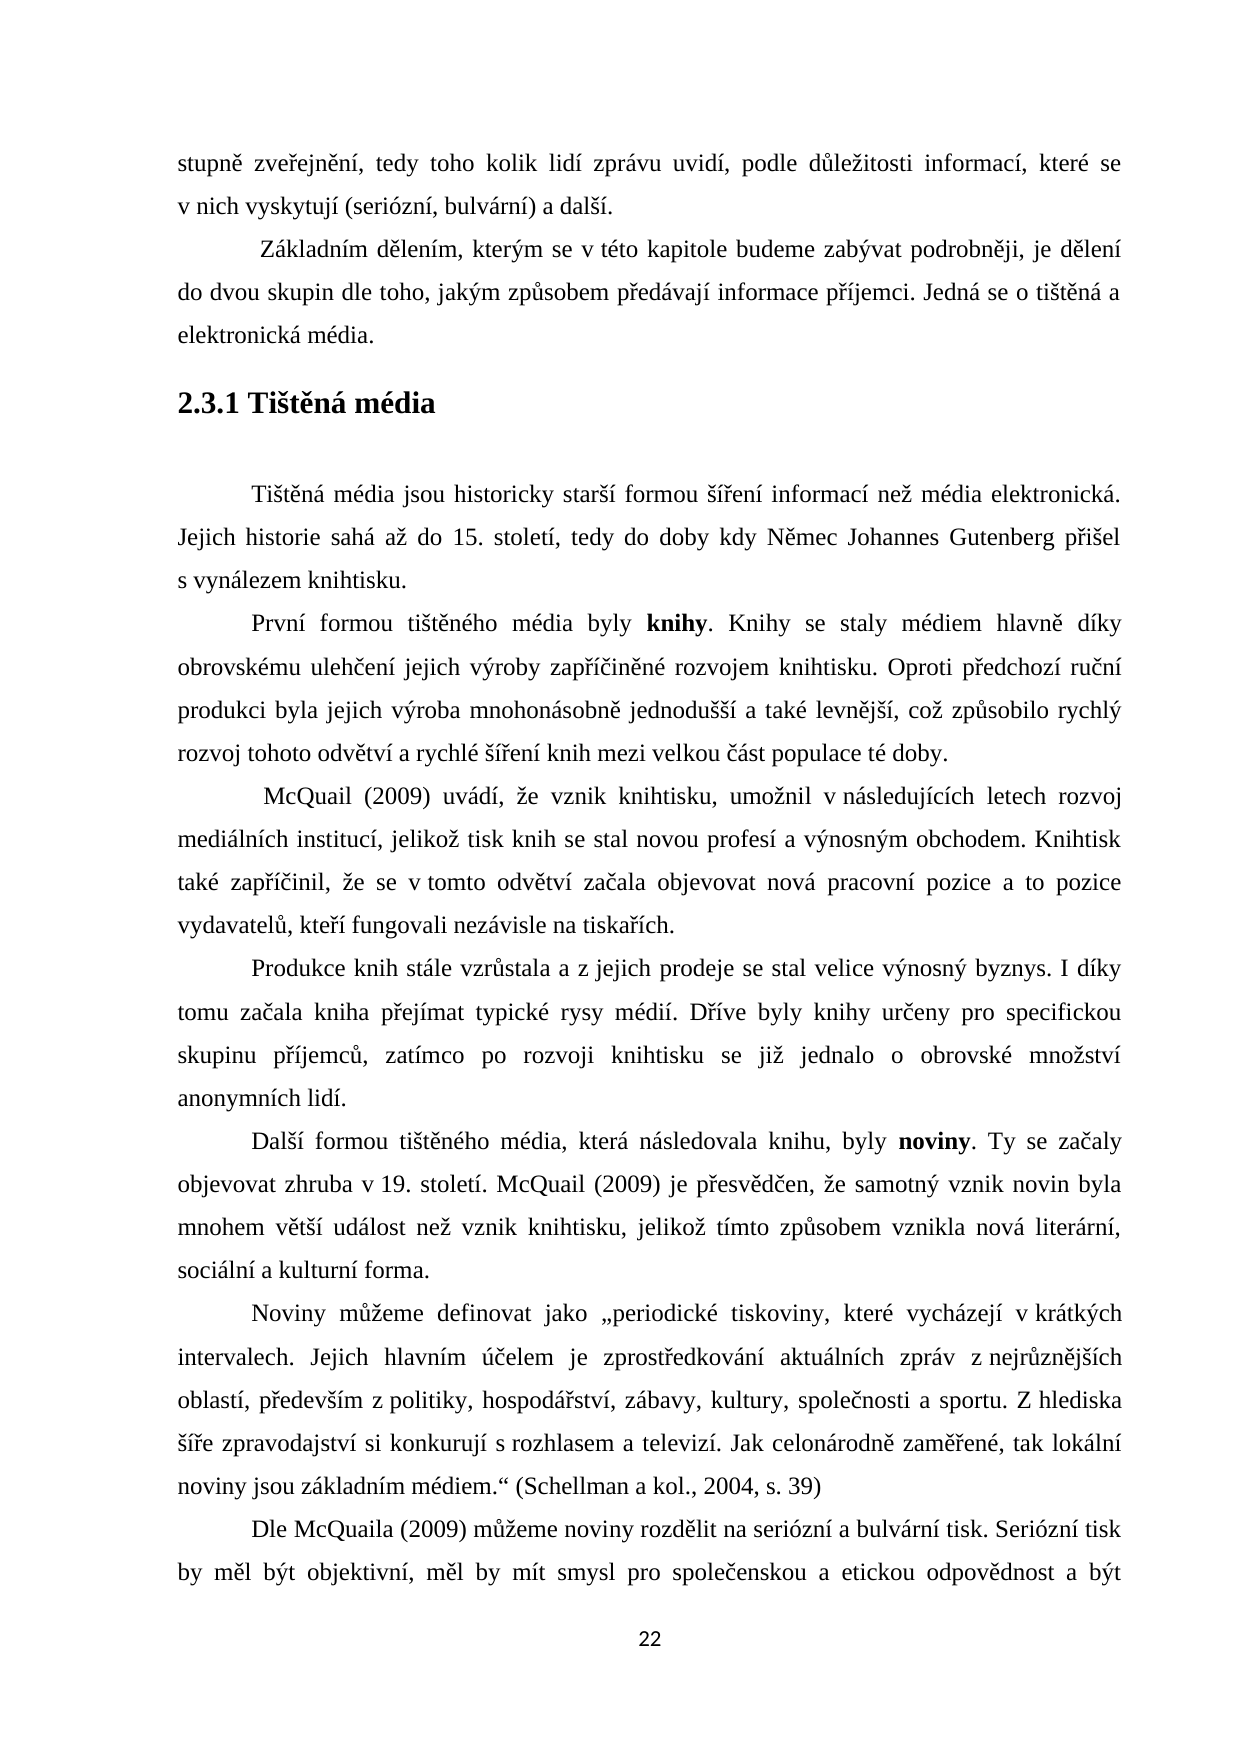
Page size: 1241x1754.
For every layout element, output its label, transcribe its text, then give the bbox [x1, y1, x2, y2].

text Další formou tištěného média, která následovala knihu, byly noviny. Ty se začaly objevovat zhruba v 19. století. McQuail (2009) je přesvědčen, že samotný vznik novin byla mnohem větší událost než vznik knihtisku, jelikož tímto způsobem vznikla nová literární, sociální a kulturní forma. [177, 1126, 1122, 1284]
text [177, 1514, 1122, 1586]
text První formou tištěného média byly knihy. Knihy se staly médiem hlavně díky obrovskému ulehčení jejich výroby zapříčiněné rozvojem knihtisku. Oproti předchozí ruční produkci byla jejich výroba mnohonásobně jednodušší a také levnější, což způsobilo rychlý rozvoj tohoto odvětví a rychlé šíření knih mezi velkou část populace té doby. [177, 608, 1122, 767]
text Základním dělením, kterým se v této kapitole budeme zabývat podrobněji, je dělení do dvou skupin dle toho, jakým způsobem předávají informace příjemci. Jedná se o tištěná a elektronická média. [177, 234, 1122, 349]
subtitle 2.3.1 Tištěná média [177, 384, 1122, 420]
text Tištěná média jsou historicky starší formou šíření informací než média elektronická. Jejich historie sahá až do 15. století, tedy do doby kdy Němec Johannes Gutenberg přišel s vynálezem knihtisku. [177, 479, 1122, 594]
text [177, 148, 1122, 219]
text Noviny můžeme definovat jako „periodické tiskoviny, které vycházejí v krátkých intervalech. Jejich hlavním účelem je zprostředkování aktuálních zpráv z nejrůznějších oblastí, především z politiky, hospodářství, zábavy, kultury, společnosti a sportu. Z hlediska šíře zpravodajství si konkurují s rozhlasem a televizí. Jak celonárodně zaměřené, tak lokální noviny jsou základním médiem.“ (Schellman a kol., 2004, s. 39) [177, 1298, 1122, 1500]
text McQuail (2009) uvádí, že vznik knihtisku, umožnil v následujících letech rozvoj mediálních institucí, jelikož tisk knih se stal novou profesí a výnosným obchodem. Knihtisk také zapříčinil, že se v tomto odvětví začala objevovat nová pracovní pozice a to pozice vydavatelů, kteří fungovali nezávisle na tiskařích. [177, 781, 1122, 939]
text Produkce knih stále vzrůstala a z jejich prodeje se stal velice výnosný byznys. I díky tomu začala kniha přejímat typické rysy médií. Dříve byly knihy určeny pro specifickou skupinu příjemců, zatímco po rozvoji knihtisku se již jednalo o obrovské množství anonymních lidí. [177, 953, 1122, 1112]
